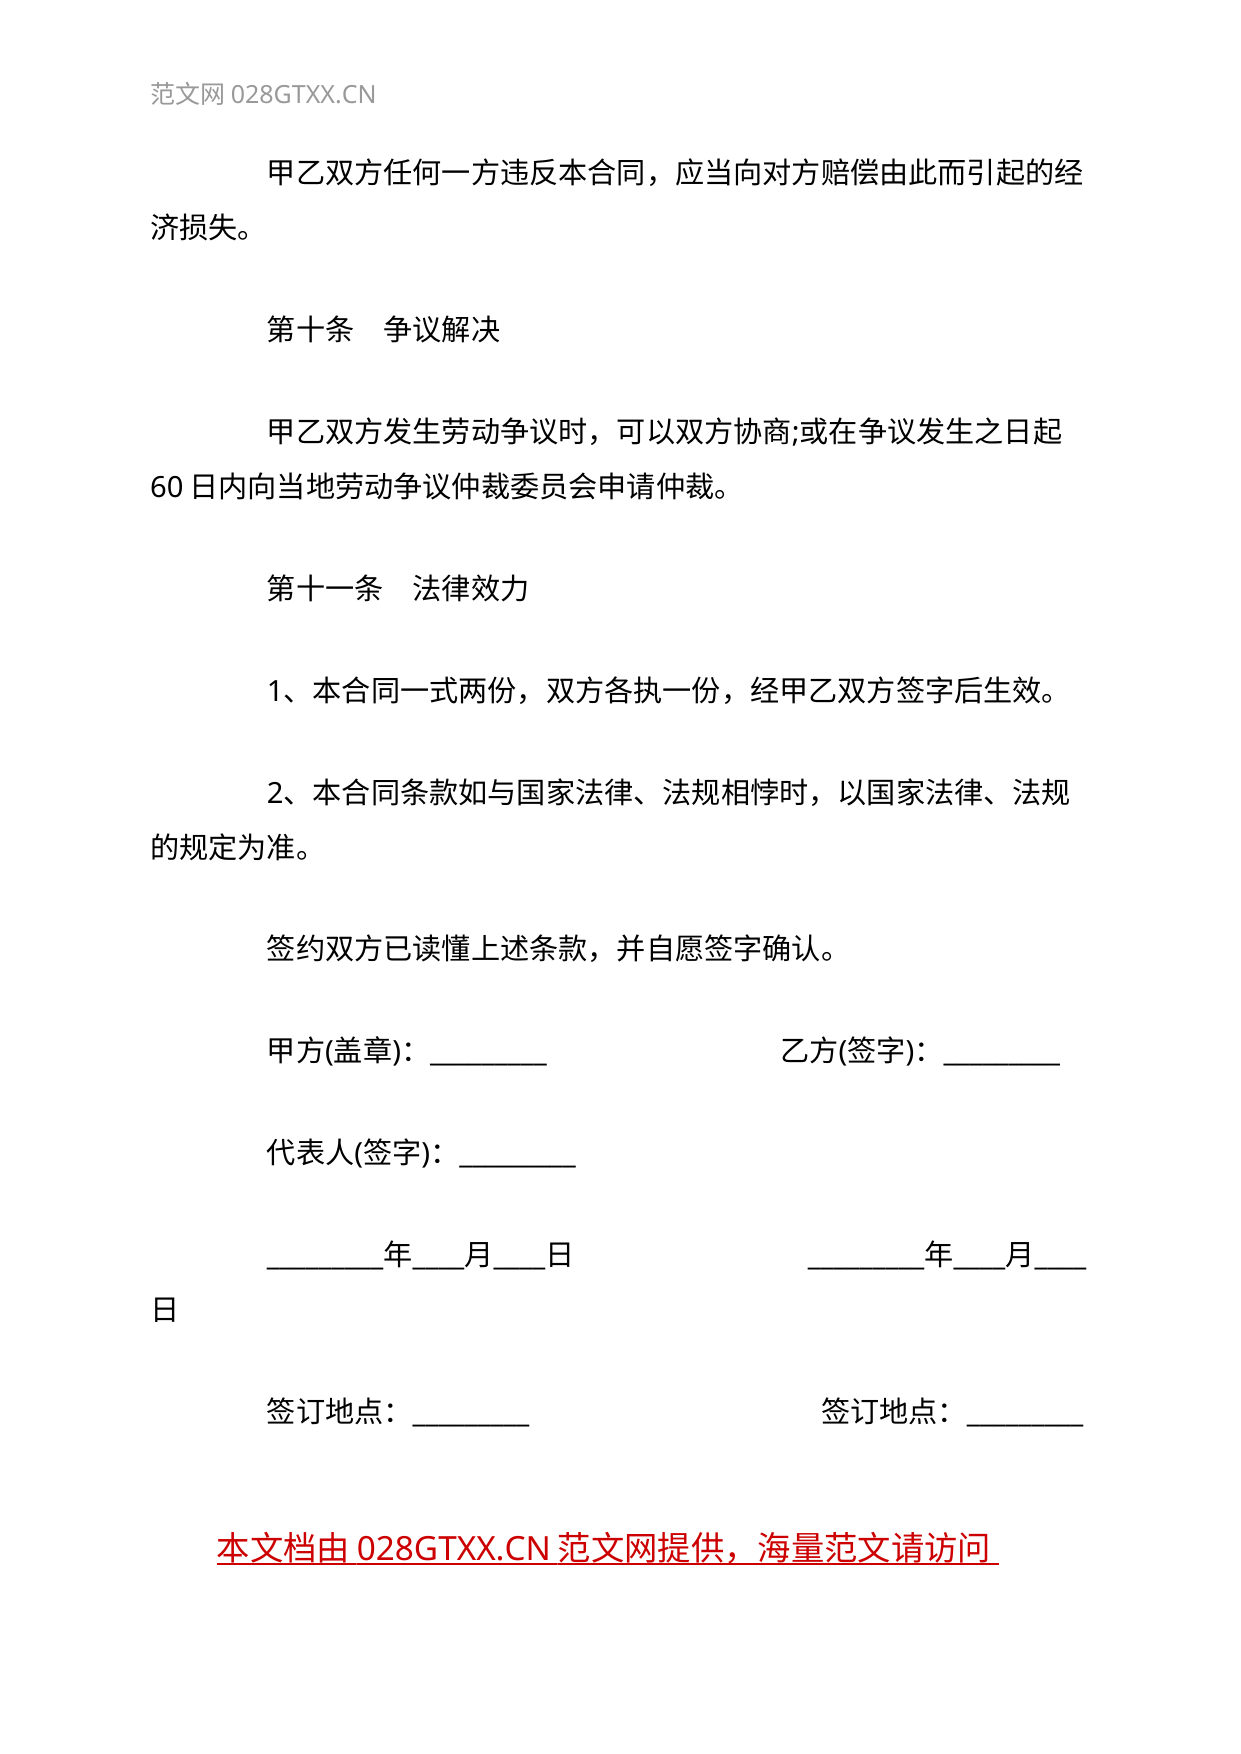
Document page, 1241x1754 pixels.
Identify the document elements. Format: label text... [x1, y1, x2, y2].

text _________年____月____日 _________年____月____日 [150, 1232, 1090, 1329]
text 1、本合同一式两份，双方各执一份，经甲乙双方签字后生效。 [150, 667, 1090, 709]
text 签约双方已读懂上述条款，并自愿签字确认。 [150, 926, 1090, 968]
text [150, 1522, 1090, 1570]
text 第十条 争议解决 [150, 307, 1090, 349]
text 甲方(盖章)：_________ 乙方(签字)：_________ [150, 1028, 1090, 1070]
text 2、本合同条款如与国家法律、法规相悖时，以国家法律、法规的规定为准。 [150, 769, 1090, 866]
text 代表人(签字)：_________ [150, 1130, 1090, 1172]
text 甲乙双方发生劳动争议时，可以双方协商;或在争议发生之日起60日内向当地劳动争议仲裁委员会申请仲裁。 [150, 408, 1090, 506]
text 签订地点：_________ 签订地点：_________ [150, 1388, 1090, 1431]
text 甲乙双方任何一方违反本合同，应当向对方赔偿由此而引起的经济损失。 [150, 150, 1090, 247]
text 第十一条 法律效力 [150, 565, 1090, 608]
